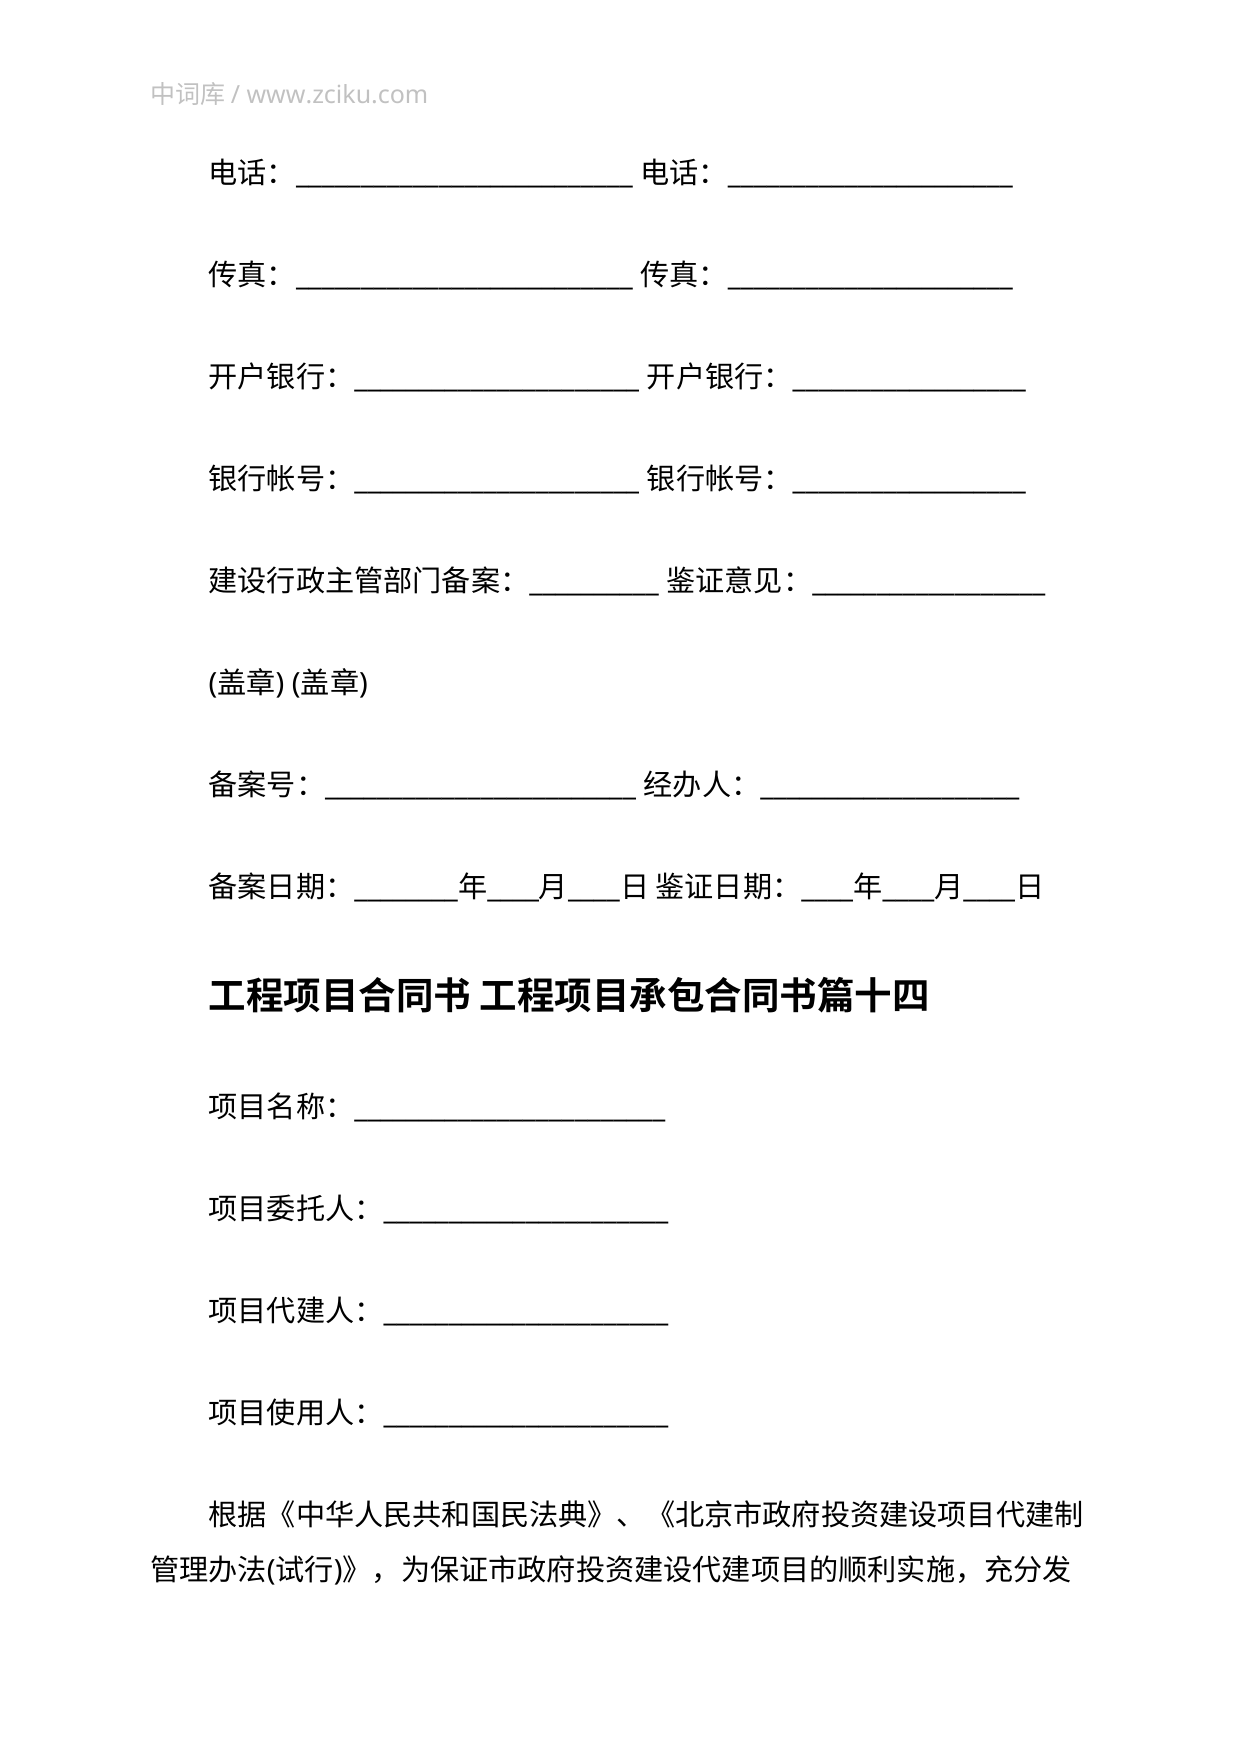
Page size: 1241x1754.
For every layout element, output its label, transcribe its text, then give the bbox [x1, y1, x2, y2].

text 项目使用人：______________________ [150, 1389, 1090, 1432]
text 电话：__________________________ 电话：______________________ [150, 150, 1090, 192]
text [150, 1491, 1090, 1588]
text 建设行政主管部门备案：__________ 鉴证意见：__________________ [150, 558, 1090, 600]
text (盖章) (盖章) [150, 660, 1090, 702]
text 项目名称：________________________ [150, 1083, 1090, 1126]
text 开户银行：______________________ 开户银行：__________________ [150, 354, 1090, 396]
text 备案日期：________年____月____日 鉴证日期：____年____月____日 [150, 864, 1090, 906]
text 项目委托人：______________________ [150, 1185, 1090, 1228]
text 备案号：________________________ 经办人：____________________ [150, 762, 1090, 804]
text 工程项目合同书 工程项目承包合同书篇十四 [150, 966, 1090, 1020]
text 项目代建人：______________________ [150, 1287, 1090, 1329]
text 银行帐号：______________________ 银行帐号：__________________ [150, 456, 1090, 498]
text 传真：__________________________ 传真：______________________ [150, 252, 1090, 294]
